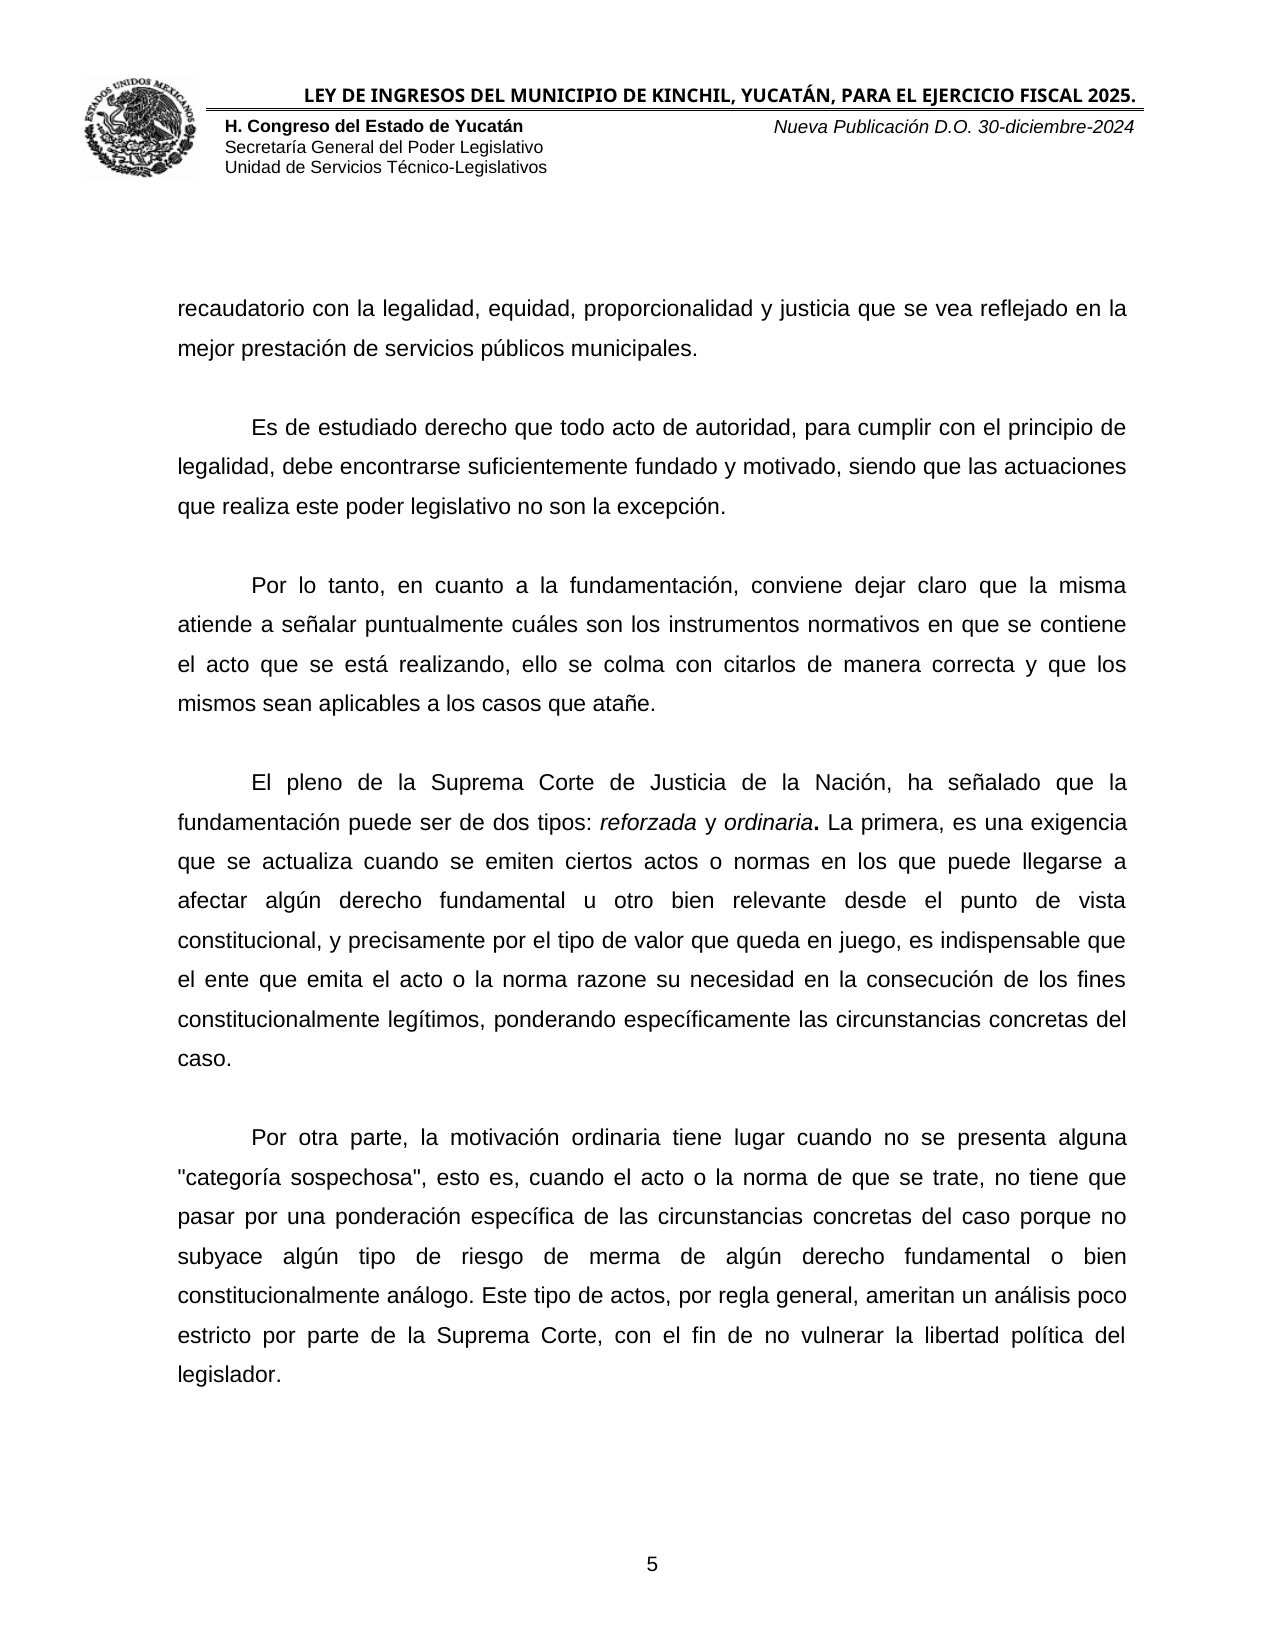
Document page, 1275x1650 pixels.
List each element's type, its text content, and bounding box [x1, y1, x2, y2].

text El pleno de la Suprema Corte de Justicia de la Nación, ha señalado que la fundamentación puede ser de dos tipos: reforzada y ordinaria. La primera, es una exigencia que se actualiza cuando se emiten ciertos actos o normas en los que puede llegarse a afectar algún derecho fundamental u otro bien relevante desde el punto de vista constitucional, y precisamente por el tipo de valor que queda en juego, es indispensable que el ente que emita el acto o la norma razone su necesidad en la consecución de los fines constitucionalmente legítimos, ponderando específicamente las circunstancias concretas del caso. [177, 769, 1127, 1072]
text Por lo tanto, en cuanto a la fundamentación, conviene dejar claro que la misma atiende a señalar puntualmente cuáles son los instrumentos normativos en que se contiene el acto que se está realizando, ello se colma con citarlos de manera correcta y que los mismos sean aplicables a los casos que atañe. [177, 572, 1127, 716]
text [177, 295, 1127, 361]
text Es de estudiado derecho que todo acto de autoridad, para cumplir con el principio de legalidad, debe encontrarse suficientemente fundado y motivado, siendo que las actuaciones que realiza este poder legislativo no son la excepción. [177, 414, 1127, 519]
text Por otra parte, la motivación ordinaria tiene lugar cuando no se presenta alguna "categoría sospechosa", esto es, cuando el acto o la norma de que se trate, no tiene que pasar por una ponderación específica de las circunstancias concretas del caso porque no subyace algún tipo de riesgo de merma de algún derecho fundamental o bien constitucionalmente análogo. Este tipo de actos, por regla general, ameritan un análisis poco estricto por parte de la Suprema Corte, con el fin de no vulnerar la libertad política del legislador. [177, 1124, 1127, 1388]
